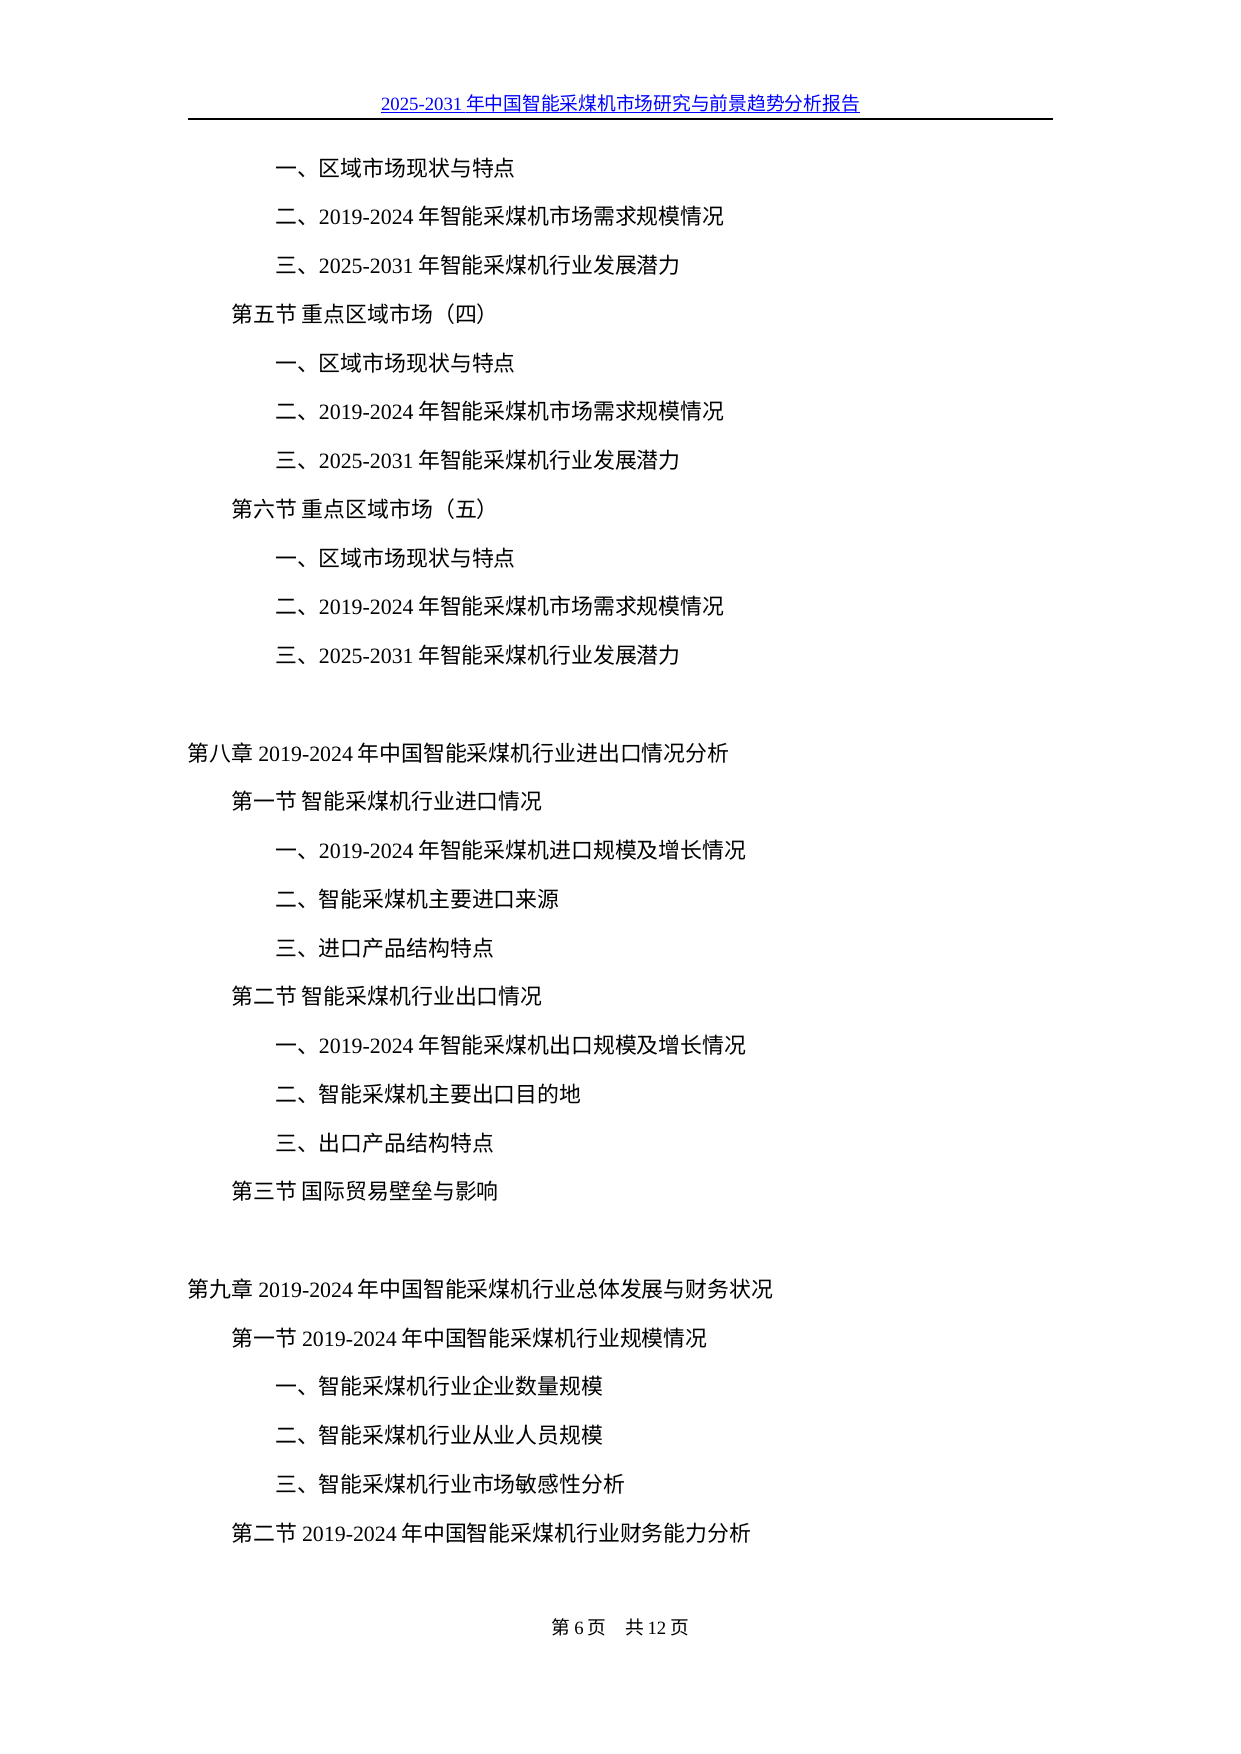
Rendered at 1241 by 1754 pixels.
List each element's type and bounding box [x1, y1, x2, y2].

text [187, 150, 1053, 1548]
